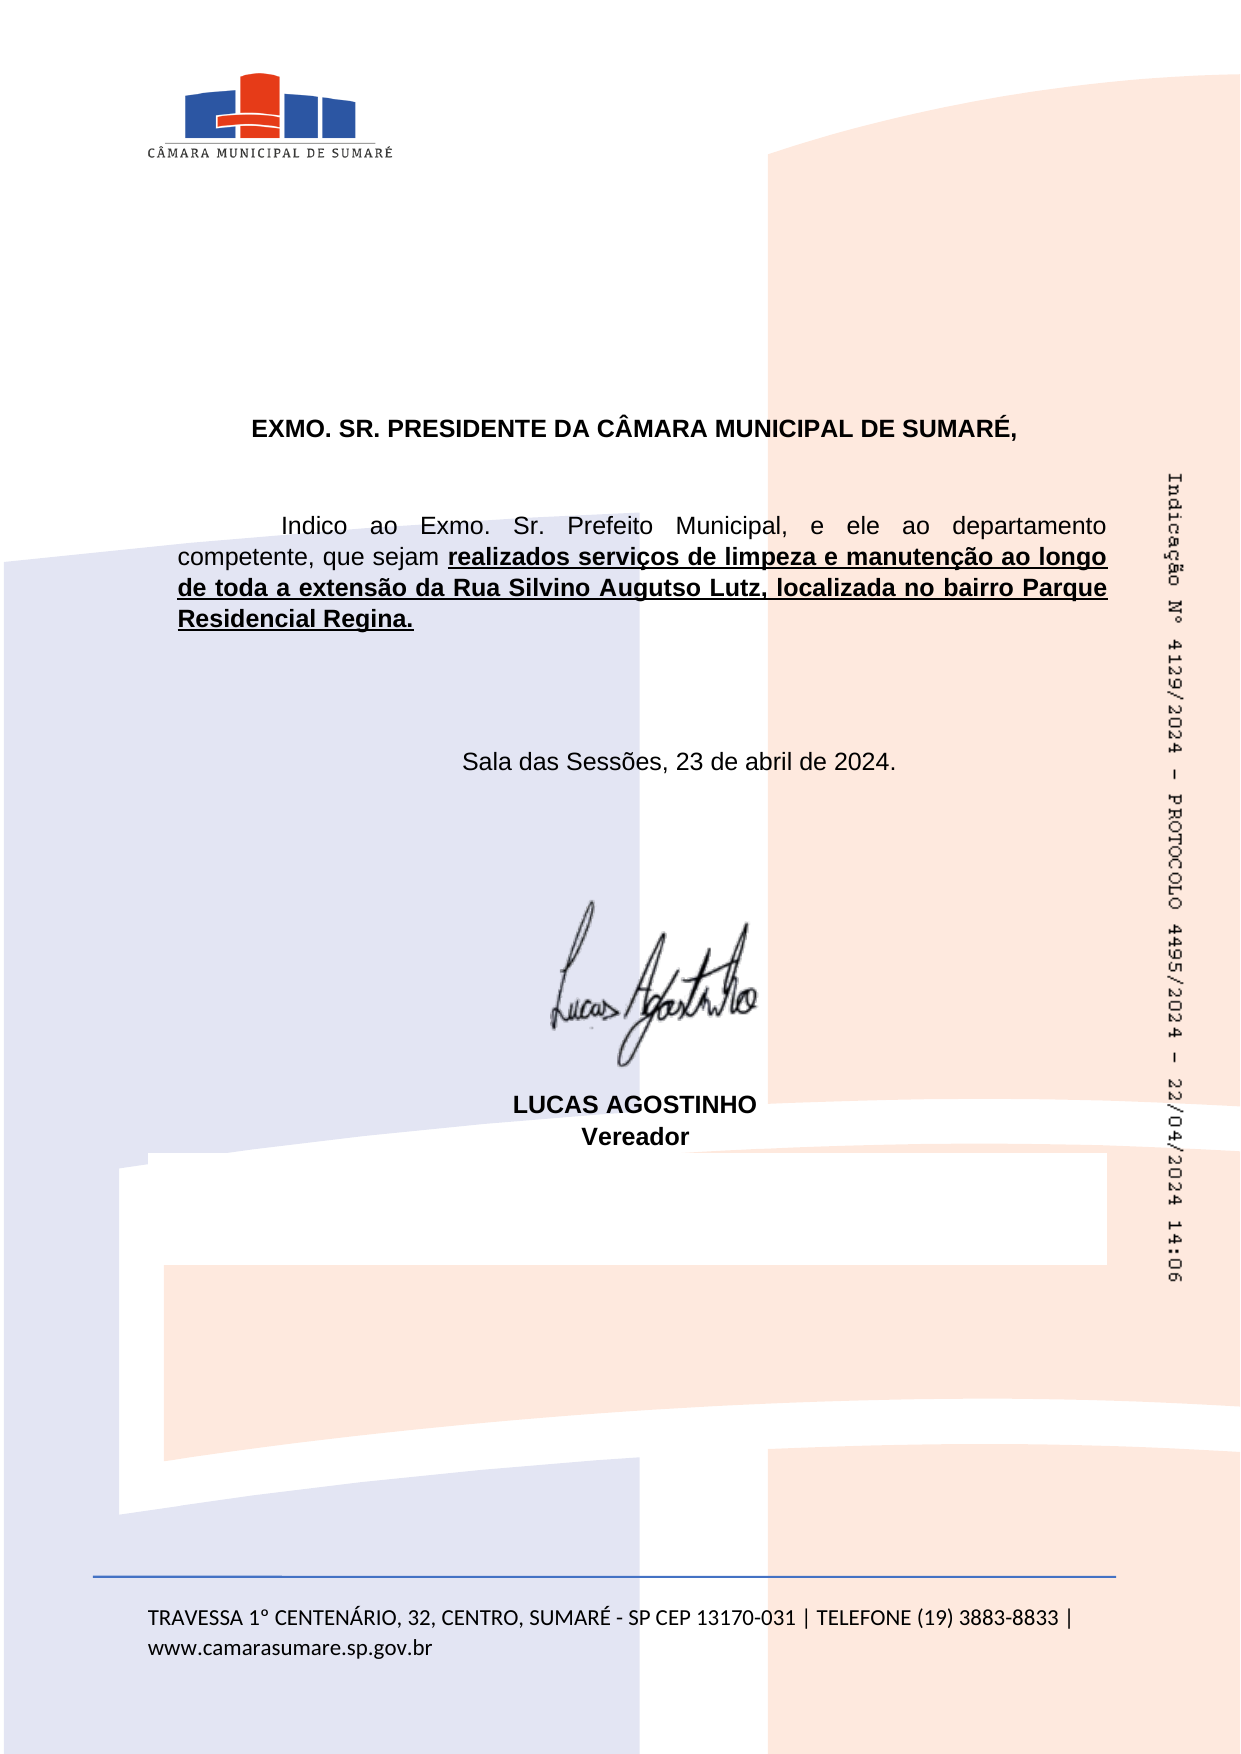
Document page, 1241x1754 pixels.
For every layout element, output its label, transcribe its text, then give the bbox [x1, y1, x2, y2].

text EXMO. SR. PRESIDENTE DA CÂMARA MUNICIPAL DE SUMARÉ, [177, 414, 1107, 443]
text LUCAS AGOSTINHO [177, 1091, 1107, 1119]
picture [147, 73, 394, 160]
text Sala das Sessões, 23 de abril de 2024. [177, 747, 1107, 775]
text Indico ao Exmo. Sr. Prefeito Municipal, e ele ao departamento competente, que sejam realizados serviços de limpeza e manutenção ao longo de toda a extensão da Rua Silvino Augutso Lutz, localizada no bairro Parque Residencial Regina. [177, 511, 1107, 598]
picture [1142, 468, 1205, 1286]
picture [505, 889, 809, 1072]
text Indico ao Exmo. Sr. Prefeito Municipal, e ele ao departamento competente, que sejam realizados serviços de limpeza e manutenção ao longo de toda a extensão da Rua Silvino Augutso Lutz, localizada no bairro Parque Residencial Regina. [177, 600, 1107, 633]
text Vereador [177, 1122, 1107, 1150]
